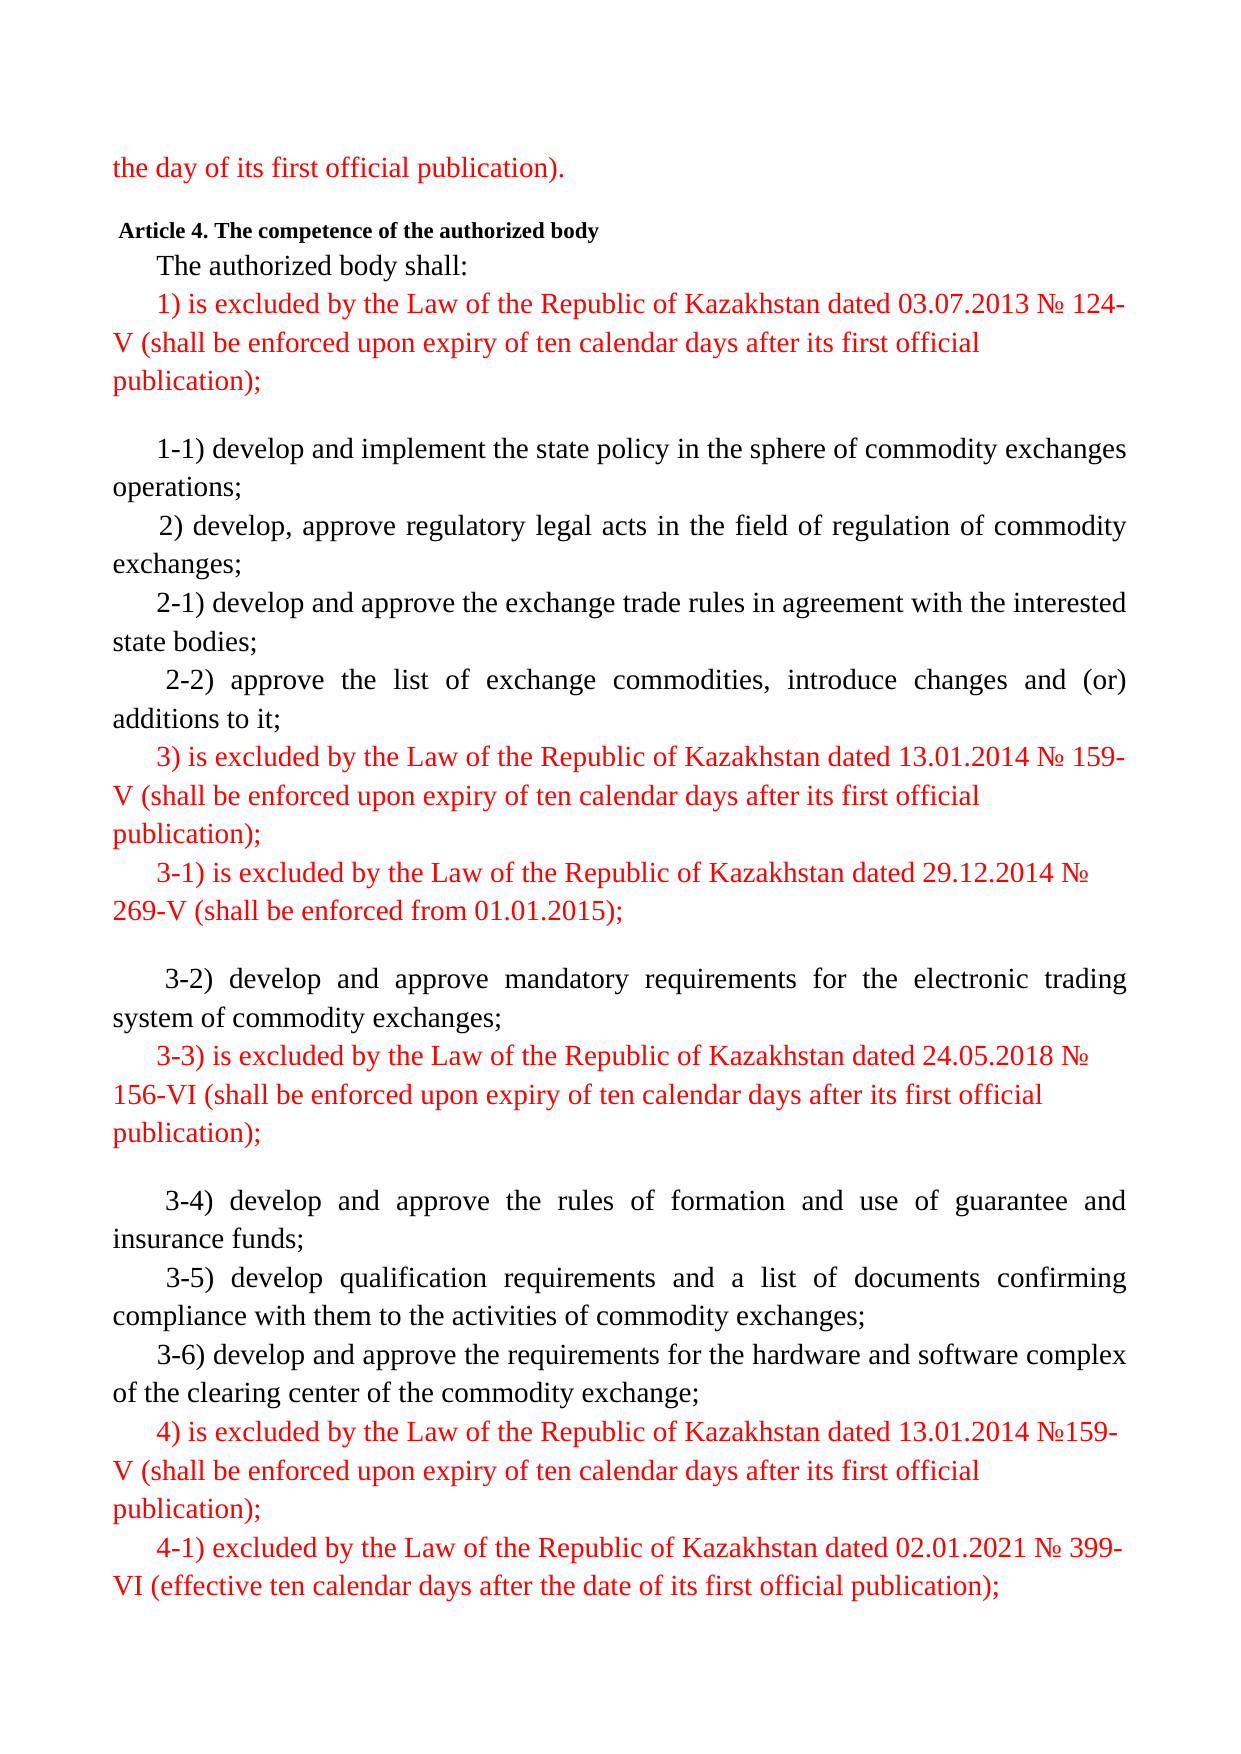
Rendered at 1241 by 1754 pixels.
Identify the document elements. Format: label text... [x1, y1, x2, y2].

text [112, 150, 1128, 214]
text 2-2) approve the list of exchange commodities, introduce changes and (or) additions to it; [112, 662, 1128, 734]
text 2-1) develop and approve the exchange trade rules in agreement with the interested state bodies; [112, 585, 1128, 657]
text 3-2) develop and approve mandatory requirements for the electronic trading system of commodity exchanges; [112, 961, 1128, 1033]
text 3) is excluded by the Law of the Republic of Kazakhstan dated 13.01.2014 № 159-V (shall be enforced upon expiry of ten calendar days after its first official publication); 3-1) is excluded by the Law of the Republic of Kazakhstan dated 29.12.2014 № 269-V (shall be enforced from 01.01.2015); [112, 739, 1128, 957]
text The authorized body shall: [112, 248, 1128, 281]
text 3-6) develop and approve the requirements for the hardware and software complex of the clearing center of the commodity exchange; [112, 1337, 1128, 1409]
text 3-4) develop and approve the rules of formation and use of guarantee and insurance funds; [112, 1183, 1128, 1255]
text 2) develop, approve regulatory legal acts in the field of regulation of commodity exchanges; [112, 508, 1128, 580]
text 3-3) is excluded by the Law of the Republic of Kazakhstan dated 24.05.2018 № 156-VI (shall be enforced upon expiry of ten calendar days after its first official publication); [112, 1038, 1128, 1179]
text 1-1) develop and implement the state policy in the sphere of commodity exchanges operations; [112, 431, 1128, 503]
text Article 4. The competence of the authorized body [112, 218, 1128, 244]
text 1) is excluded by the Law of the Republic of Kazakhstan dated 03.07.2013 № 124-V (shall be enforced upon expiry of ten calendar days after its first official publication); [112, 286, 1128, 427]
text 3-5) develop qualification requirements and a list of documents confirming compliance with them to the activities of commodity exchanges; [112, 1260, 1128, 1332]
